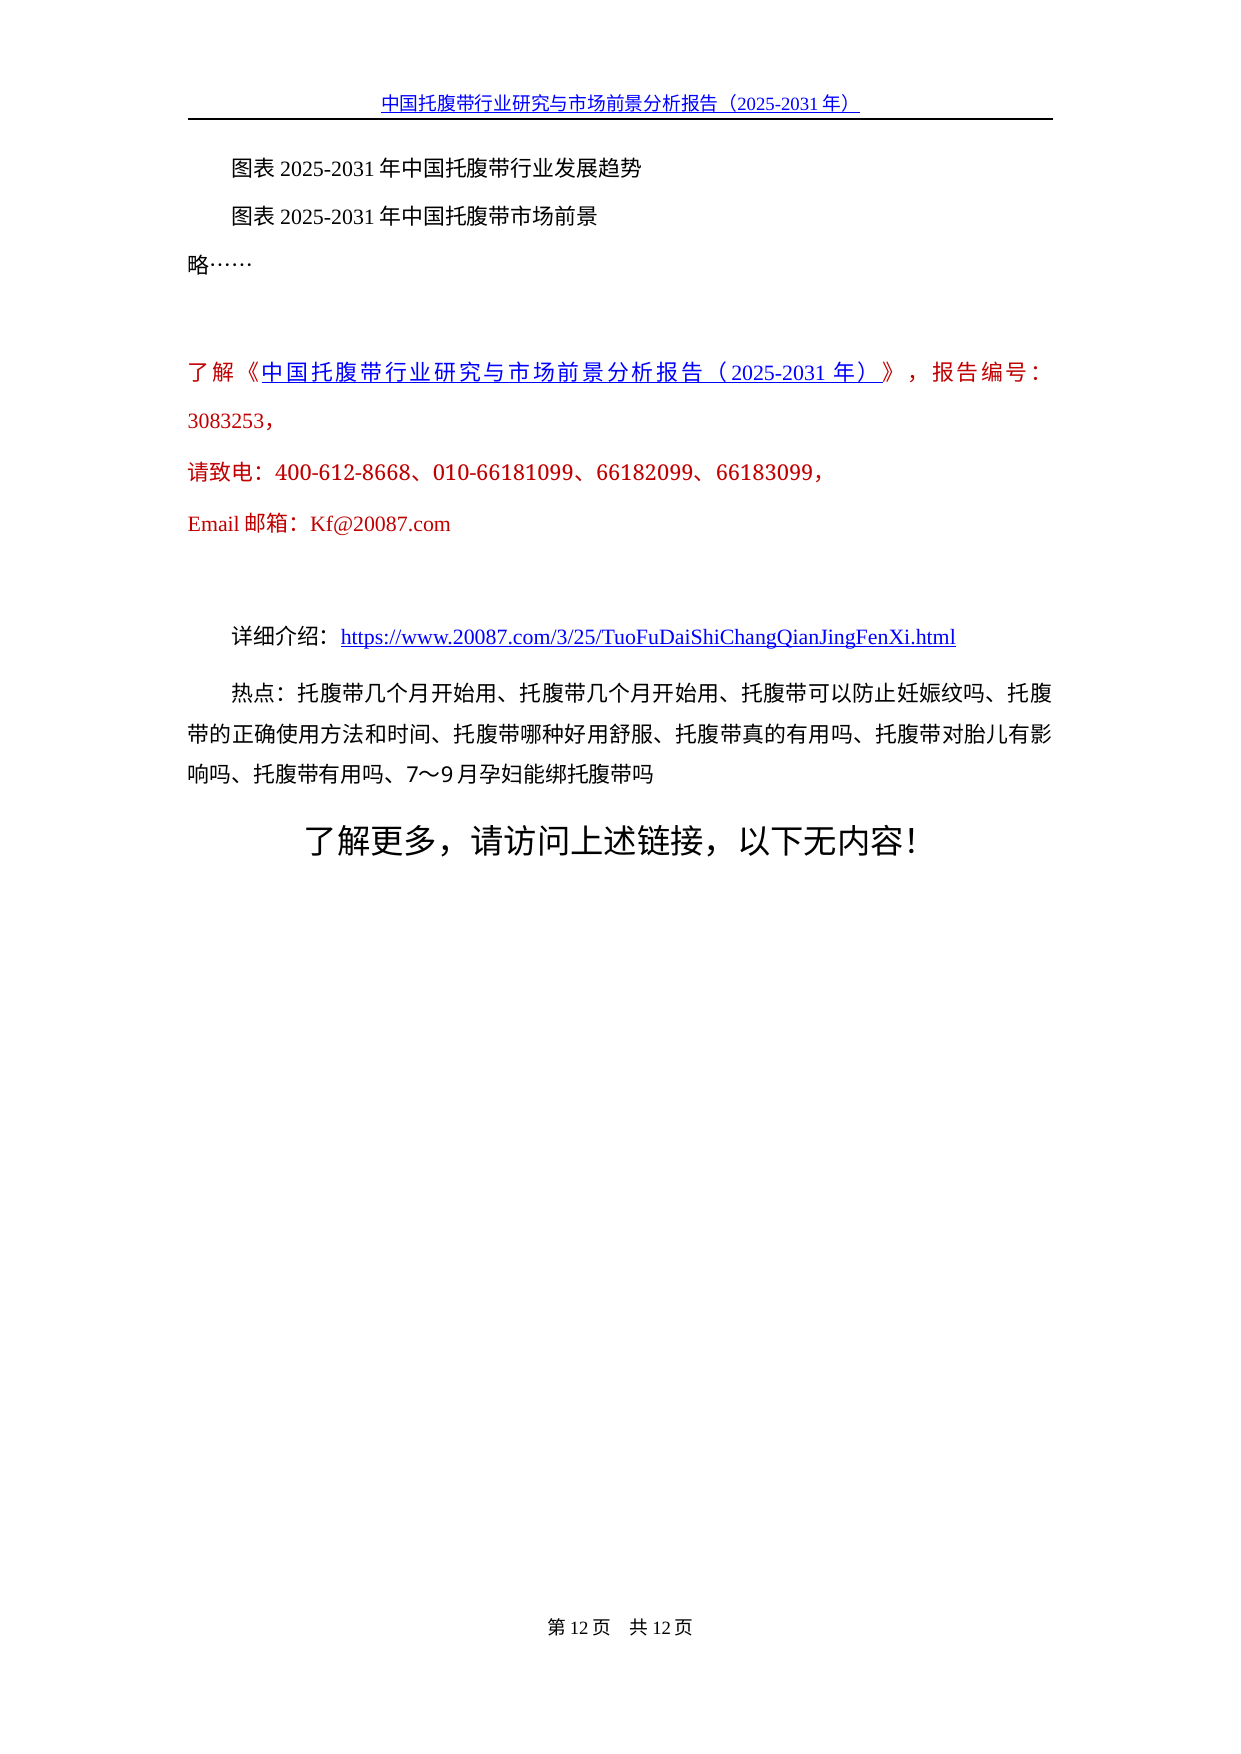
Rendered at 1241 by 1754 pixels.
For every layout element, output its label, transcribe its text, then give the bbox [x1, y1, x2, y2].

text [187, 150, 1053, 280]
text 请致电：400-612-8668、010-66181099、66182099、66183099， [187, 454, 1053, 487]
text 热点：托腹带几个月开始用、托腹带几个月开始用、托腹带可以防止妊娠纹吗、托腹带的正确使用方法和时间、托腹带哪种好用舒服、托腹带真的有用吗、托腹带对胎儿有影响吗、托腹带有用吗、7～9月孕妇能绑托腹带吗 [187, 676, 1053, 789]
text Email邮箱：Kf@20087.com [187, 506, 1053, 538]
title 了解更多，请访问上述链接，以下无内容！ [187, 807, 1053, 872]
text 详细介绍：https://www.20087.com/3/25/TuoFuDaiShiChangQianJingFenXi.html [187, 619, 1053, 651]
text 了解《中国托腹带行业研究与市场前景分析报告（2025-2031年）》，报告编号：3083253， [187, 354, 1053, 435]
